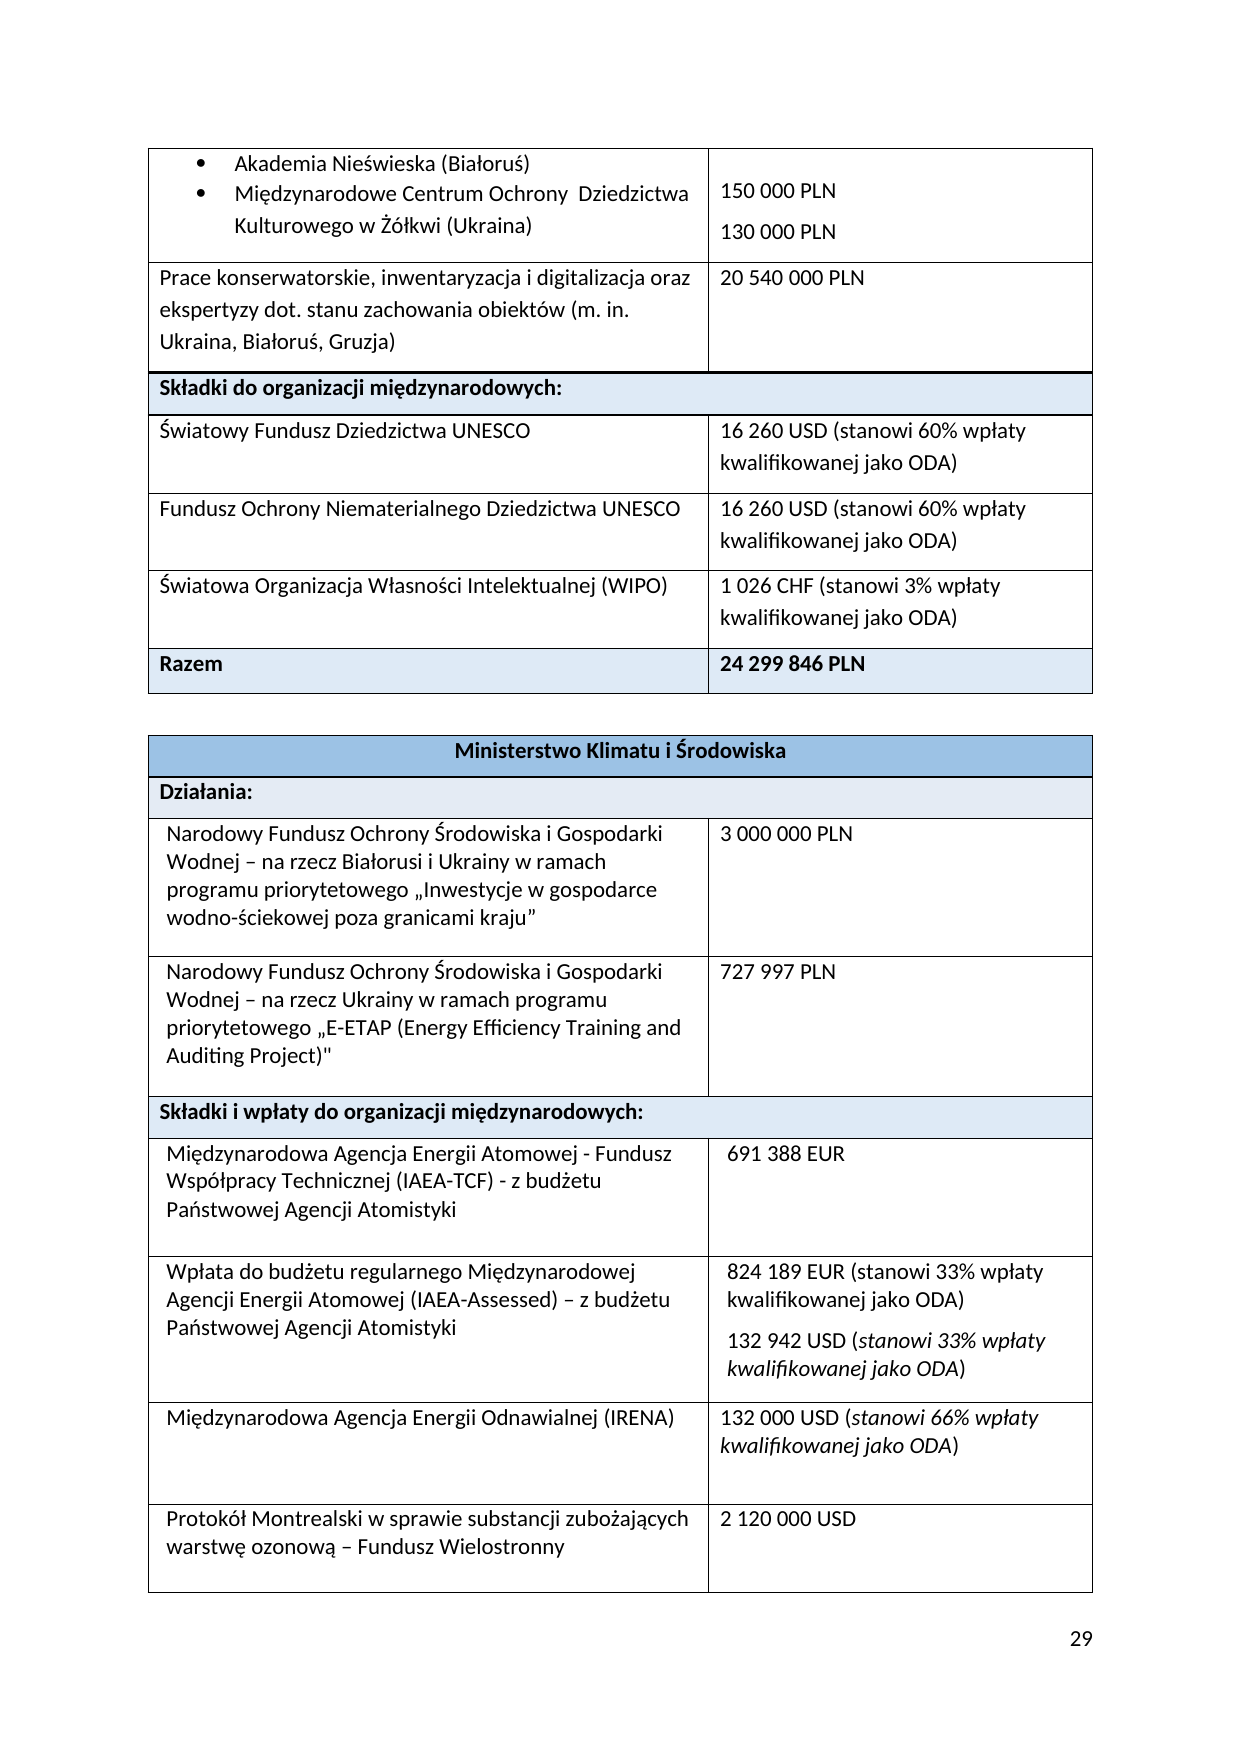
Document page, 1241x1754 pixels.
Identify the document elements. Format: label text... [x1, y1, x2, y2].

table_cell Narodowy Fundusz Ochrony Środowiska i Gospodarki Wodnej – na rzecz Białorusi i Ukrainy w ramach programu priorytetowego „Inwestycje w gospodarce wodno-ściekowej poza granicami kraju” [149, 819, 708, 956]
table_cell 727 997 PLN [709, 957, 1092, 1096]
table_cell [149, 149, 708, 262]
table_cell Narodowy Fundusz Ochrony Środowiska i Gospodarki Wodnej – na rzecz Ukrainy w ramach programu priorytetowego „E-ETAP (Energy Efficiency Training and Auditing Project)" [149, 957, 708, 1096]
table_cell 132 000 USD (stanowi 66% wpłaty kwalifikowanej jako ODA) [709, 1403, 1092, 1503]
table_header Światowy Fundusz Dziedzictwa UNESCO [149, 416, 708, 493]
table_cell 24 299 846 PLN [709, 649, 1092, 693]
table_cell Działania: [149, 778, 1092, 818]
table_cell Protokół Montrealski w sprawie substancji zubożających warstwę ozonową – Fundusz Wielostronny [149, 1505, 708, 1592]
table_cell 691 388 EUR [709, 1139, 1092, 1256]
table_cell Składki i wpłaty do organizacji międzynarodowych: [149, 1097, 1092, 1138]
table_cell 824 189 EUR (stanowi 33% wpłaty kwalifikowanej jako ODA) 132 942 USD (stanowi 33% wpłaty kwalifikowanej jako ODA) [709, 1257, 1092, 1402]
table_header 16 260 USD (stanowi 60% wpłaty kwalifikowanej jako ODA) [709, 416, 1092, 493]
table_cell 2 120 000 USD [709, 1505, 1092, 1592]
table_header Składki do organizacji międzynarodowych: [149, 374, 1092, 414]
table_cell Światowa Organizacja Własności Intelektualnej (WIPO) [149, 571, 708, 648]
table_cell 20 540 000 PLN [709, 263, 1092, 371]
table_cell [709, 149, 1092, 262]
table_cell Międzynarodowa Agencja Energii Odnawialnej (IRENA) [149, 1403, 708, 1503]
table_cell Międzynarodowa Agencja Energii Atomowej - Fundusz Współpracy Technicznej (IAEA-TCF) - z budżetu Państwowej Agencji Atomistyki [149, 1139, 708, 1256]
table_cell Prace konserwatorskie, inwentaryzacja i digitalizacja oraz ekspertyzy dot. stanu zachowania obiektów (m. in. Ukraina, Białoruś, Gruzja) [149, 263, 708, 371]
table_cell Fundusz Ochrony Niematerialnego Dziedzictwa UNESCO [149, 494, 708, 570]
table_cell 3 000 000 PLN [709, 819, 1092, 956]
table_header Ministerstwo Klimatu i Środowiska [149, 736, 1092, 776]
table_cell Wpłata do budżetu regularnego Międzynarodowej Agencji Energii Atomowej (IAEA-Assessed) – z budżetu Państwowej Agencji Atomistyki [149, 1257, 708, 1402]
table_cell Razem [149, 649, 708, 693]
table_cell 16 260 USD (stanowi 60% wpłaty kwalifikowanej jako ODA) [709, 494, 1092, 570]
table_cell 1 026 CHF (stanowi 3% wpłaty kwalifikowanej jako ODA) [709, 571, 1092, 648]
